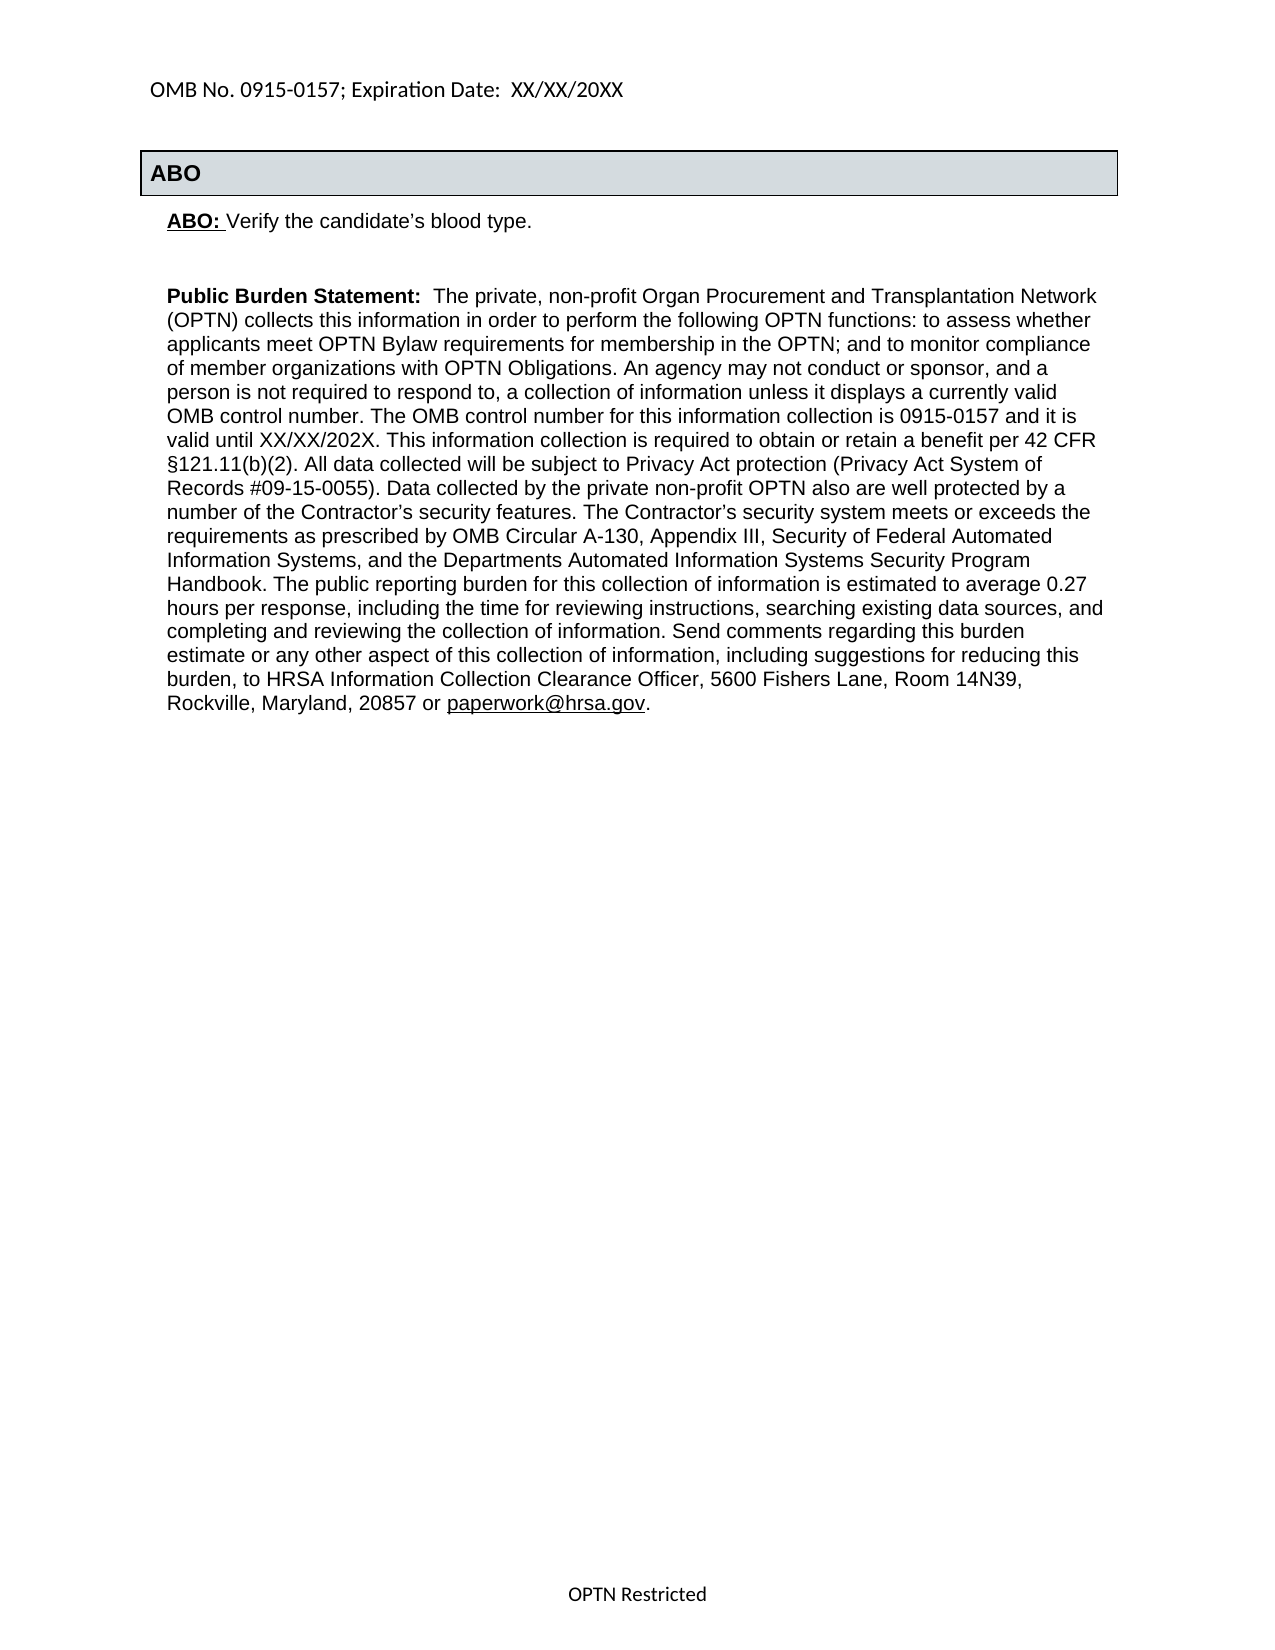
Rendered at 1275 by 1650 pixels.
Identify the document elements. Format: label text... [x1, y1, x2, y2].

subtitle ABO [142, 152, 1117, 195]
text Public Burden Statement: The private, non-profit Organ Procurement and Transplantation Network (OPTN) collects this information in order to perform the following OPTN functions: to assess whether applicants meet OPTN Bylaw requirements for membership in the OPTN; and to monitor compliance of member organizations with OPTN Obligations. An agency may not conduct or sponsor, and a person is not required to respond to, a collection of information unless it displays a currently valid OMB control number. The OMB control number for this information collection is 0915-0157 and it is valid until XX/XX/202X. This information collection is required to obtain or retain a benefit per 42 CFR §121.11(b)(2). All data collected will be subject to Privacy Act protection (Privacy Act System of Records #09-15-0055). Data collected by the private non-profit OPTN also are well protected by a number of the Contractor’s security features. The Contractor’s security system meets or exceeds the requirements as prescribed by OMB Circular A-130, Appendix III, Security of Federal Automated Information Systems, and the Departments Automated Information Systems Security Program Handbook. The public reporting burden for this collection of information is estimated to average 0.27 hours per response, including the time for reviewing instructions, searching existing data sources, and completing and reviewing the collection of information. Send comments regarding this burden estimate or any other aspect of this collection of information, including suggestions for reducing this burden, to HRSA Information Collection Clearance Officer, 5600 Fishers Lane, Room 14N39, Rockville, Maryland, 20857 or paperwork@hrsa.gov. [167, 284, 1108, 715]
text ABO: Verify the candidate’s blood type. [167, 209, 1108, 233]
